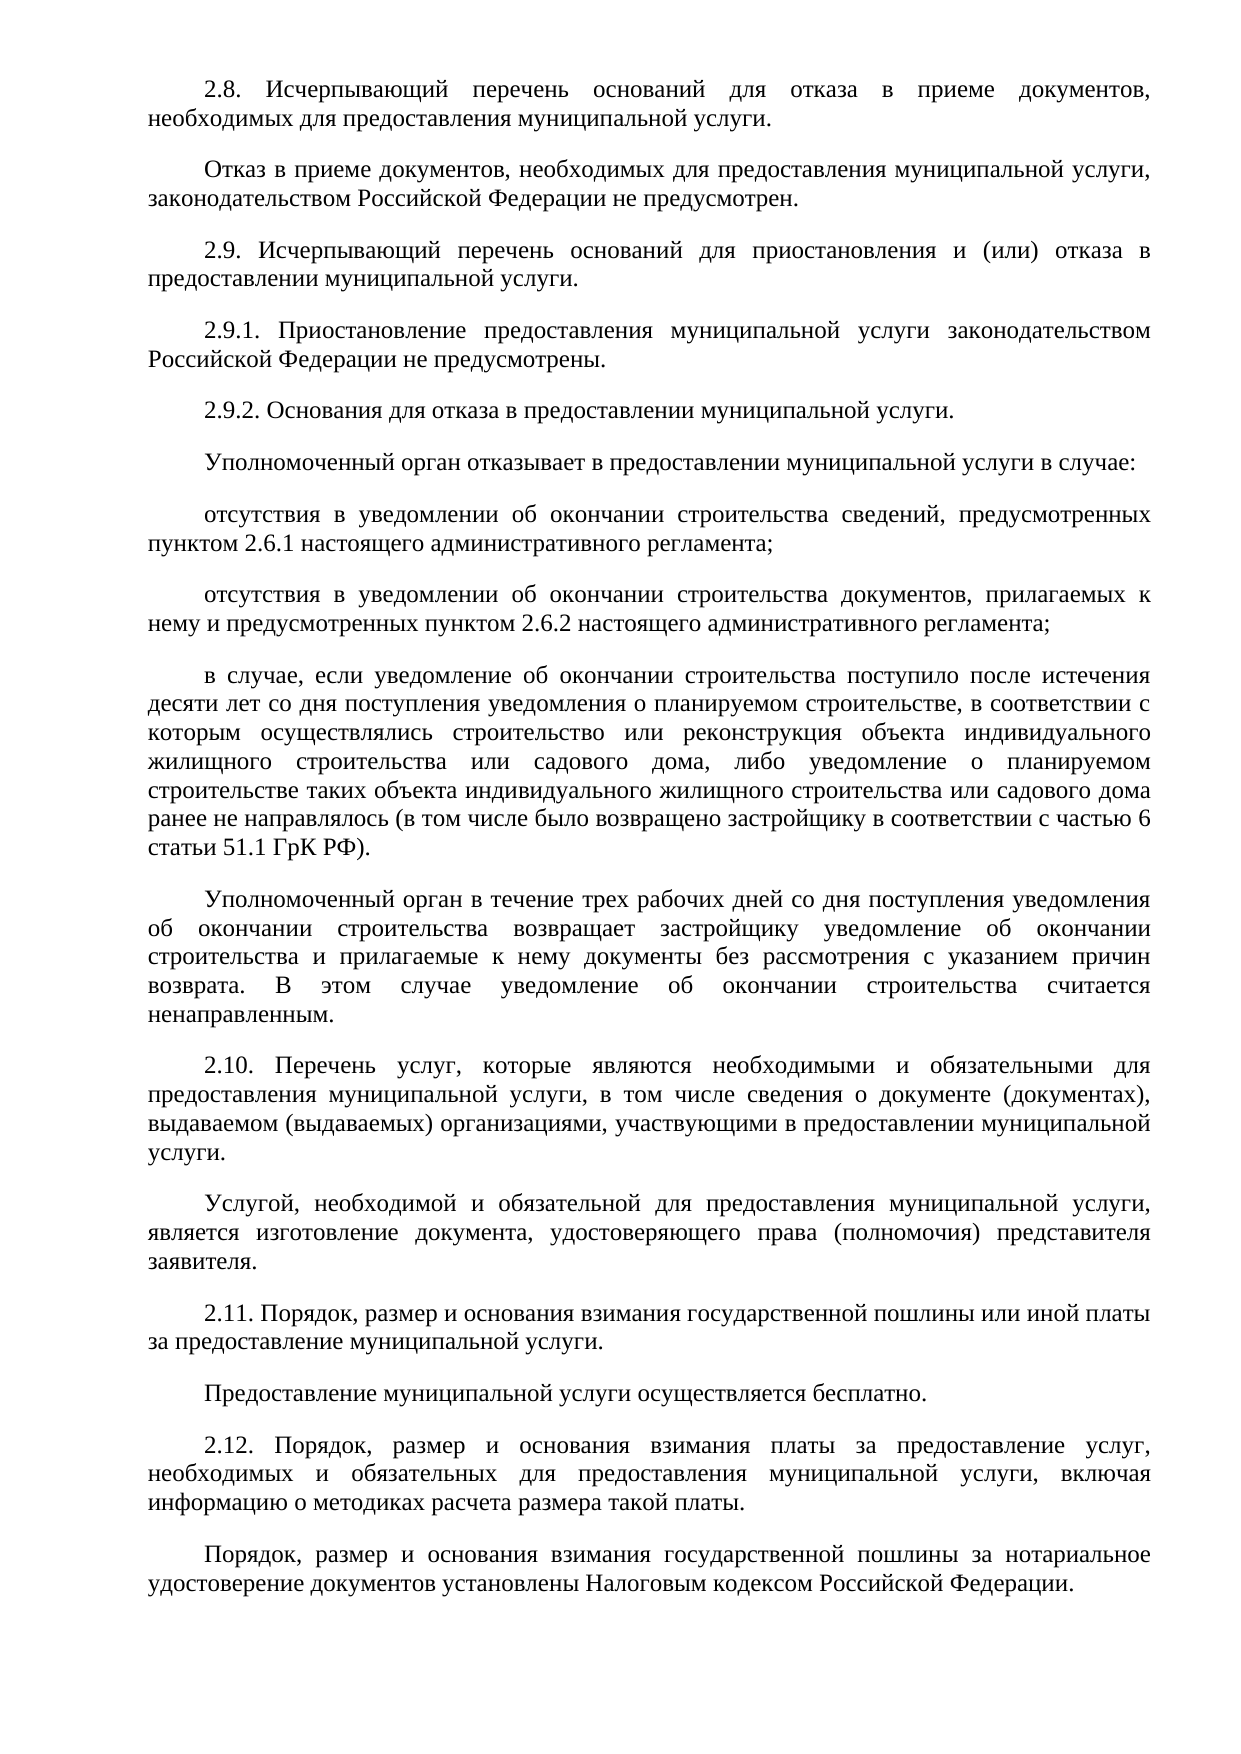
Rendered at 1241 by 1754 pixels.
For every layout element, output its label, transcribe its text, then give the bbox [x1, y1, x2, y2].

text отсутствия в уведомлении об окончании строительства сведений, предусмотренных пунктом 2.6.1 настоящего административного регламента; [148, 499, 1152, 556]
text в случае, если уведомление об окончании строительства поступило после истечения десяти лет со дня поступления уведомления о планируемом строительстве, в соответствии с которым осуществлялись строительство или реконструкция объекта индивидуального жилищного строительства или садового дома, либо уведомление о планируемом строительстве таких объекта индивидуального жилищного строительства или садового дома ранее не направлялось (в том числе было возвращено застройщику в соответствии с частью 6 статьи 51.1 ГрК РФ). [148, 660, 1152, 861]
text 2.12. Порядок, размер и основания взимания платы за предоставление услуг, необходимых и обязательных для предоставления муниципальной услуги, включая информацию о методиках расчета размера такой платы. [148, 1430, 1152, 1516]
text Порядок, размер и основания взимания государственной пошлины за нотариальное удостоверение документов установлены Налоговым кодексом Российской Федерации. [148, 1539, 1152, 1596]
text Отказ в приеме документов, необходимых для предоставления муниципальной услуги, законодательством Российской Федерации не предусмотрен. [148, 154, 1152, 212]
text 2.9.2. Основания для отказа в предоставлении муниципальной услуги. [148, 396, 1152, 424]
text Предоставление муниципальной услуги осуществляется бесплатно. [148, 1378, 1152, 1407]
text 2.9. Исчерпывающий перечень оснований для приостановления и (или) отказа в предоставлении муниципальной услуги. [148, 235, 1152, 292]
text Уполномоченный орган в течение трех рабочих дней со дня поступления уведомления об окончании строительства возвращает застройщику уведомление об окончании строительства и прилагаемые к нему документы без рассмотрения с указанием причин возврата. В этом случае уведомление об окончании строительства считается ненаправленным. [148, 884, 1152, 1028]
text 2.11. Порядок, размер и основания взимания государственной пошлины или иной платы за предоставление муниципальной услуги. [148, 1298, 1152, 1355]
text отсутствия в уведомлении об окончании строительства документов, прилагаемых к нему и предусмотренных пунктом 2.6.2 настоящего административного регламента; [148, 579, 1152, 637]
text 2.9.1. Приостановление предоставления муниципальной услуги законодательством Российской Федерации не предусмотрены. [148, 315, 1152, 373]
text Уполномоченный орган отказывает в предоставлении муниципальной услуги в случае: [148, 447, 1152, 476]
text Услугой, необходимой и обязательной для предоставления муниципальной услуги, является изготовление документа, удостоверяющего права (полномочия) представителя заявителя. [148, 1188, 1152, 1275]
text 2.8. Исчерпывающий перечень оснований для отказа в приеме документов, необходимых для предоставления муниципальной услуги. [148, 74, 1152, 131]
text 2.10. Перечень услуг, которые являются необходимыми и обязательными для предоставления муниципальной услуги, в том числе сведения о документе (документах), выдаваемом (выдаваемых) организациями, участвующими в предоставлении муниципальной услуги. [148, 1051, 1152, 1166]
